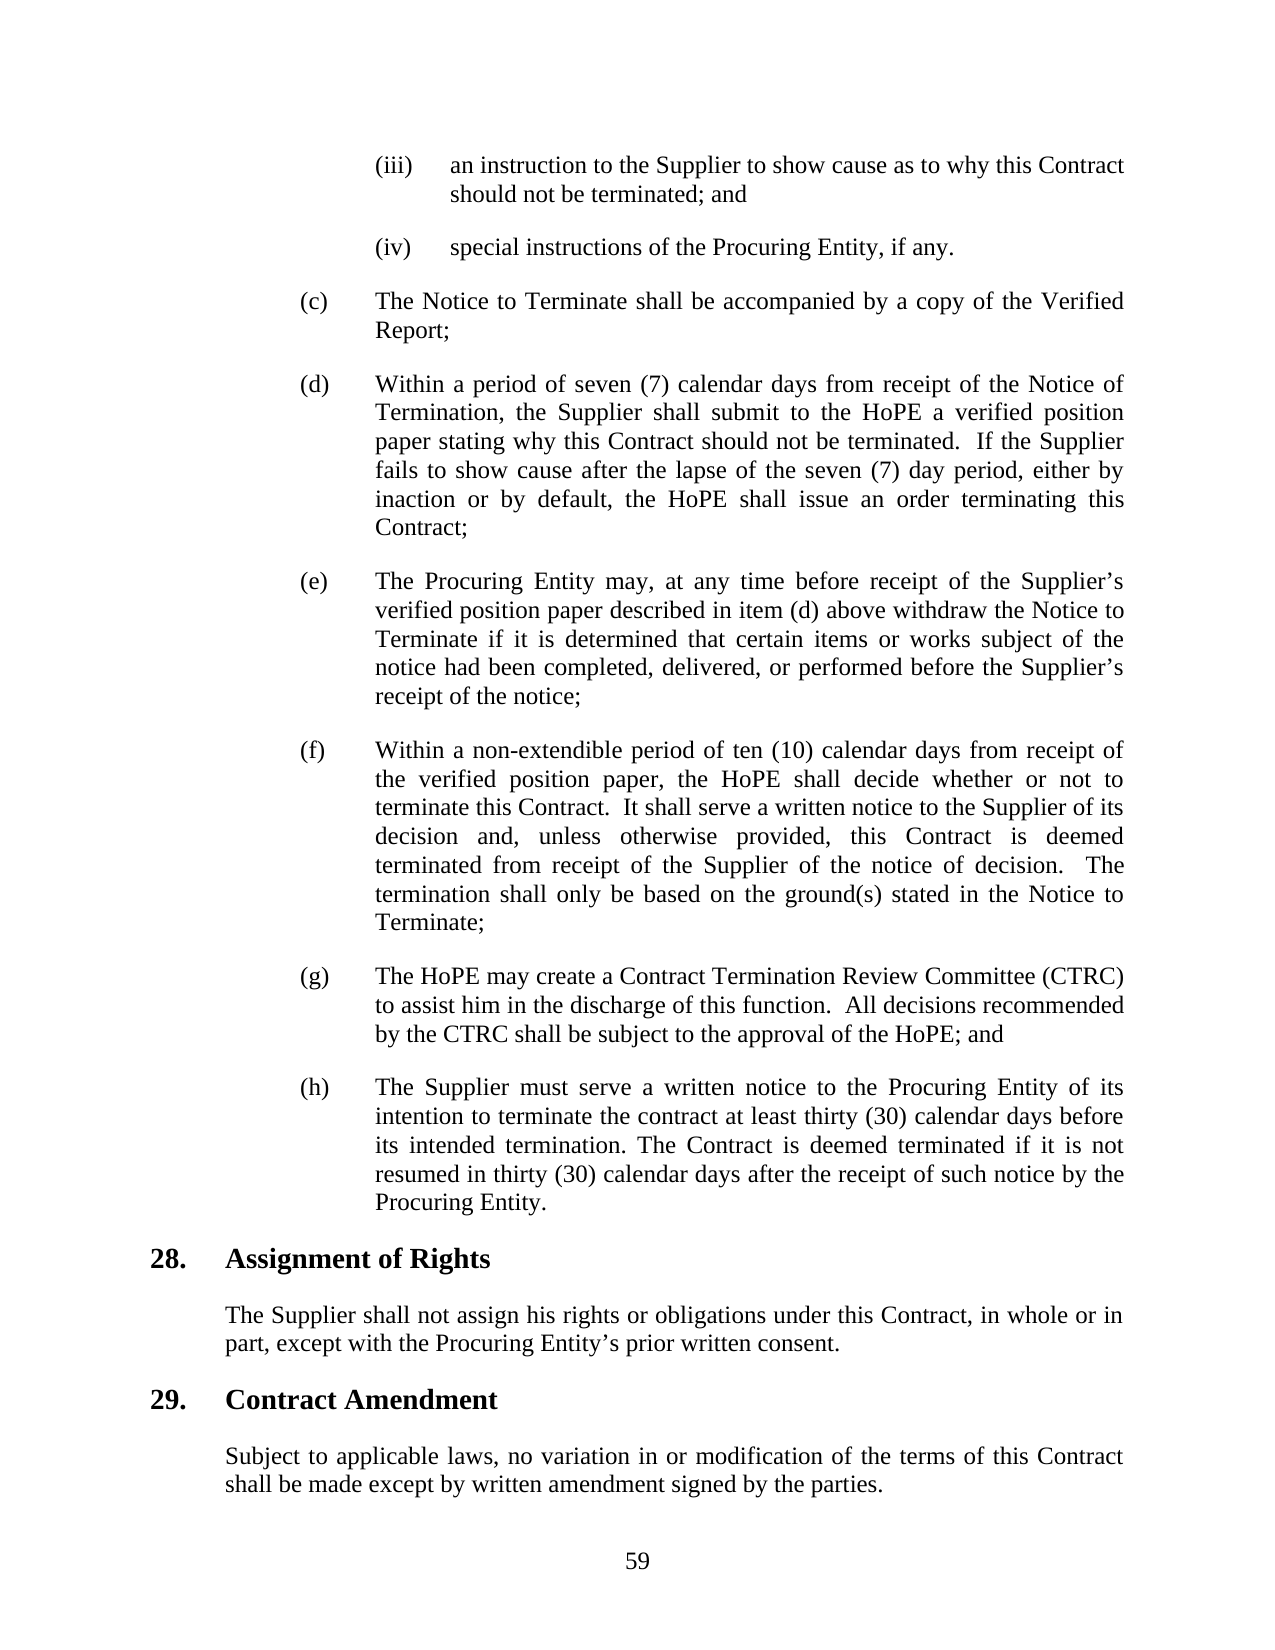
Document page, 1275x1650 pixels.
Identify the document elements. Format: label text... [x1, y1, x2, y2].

list The HoPE may create a Contract Termination Review Committee (CTRC) to assist him in the discharge of this function. All decisions recommended by the CTRC shall be subject to the approval of the HoPE; and [300, 961, 1125, 1047]
subtitle Contract Amendment [150, 1382, 1125, 1416]
list special instructions of the Procuring Entity, if any. [375, 232, 1125, 261]
text Subject to applicable laws, no variation in or modification of the terms of this Contract shall be made except by written amendment signed by the parties. [225, 1441, 1125, 1498]
list The Supplier must serve a written notice to the Procuring Entity of its intention to terminate the contract at least thirty (30) calendar days before its intended termination. The Contract is deemed terminated if it is not resumed in thirty (30) calendar days after the receipt of such notice by the Procuring Entity. [300, 1072, 1125, 1216]
list The Notice to Terminate shall be accompanied by a copy of the Verified Report; [300, 286, 1125, 344]
list The Procuring Entity may, at any time before receipt of the Supplier’s verified position paper described in item (d) above withdraw the Notice to Terminate if it is determined that certain items or works subject of the notice had been completed, delivered, or performed before the Supplier’s receipt of the notice; [300, 566, 1125, 710]
text The Supplier shall not assign his rights or obligations under this Contract, in whole or in part, except with the Procuring Entity’s prior written consent. [225, 1300, 1125, 1357]
subtitle Assignment of Rights [150, 1241, 1125, 1275]
list an instruction to the Supplier to show cause as to why this Contract should not be terminated; and [375, 150, 1125, 207]
list Within a non-extendible period of ten (10) calendar days from receipt of the verified position paper, the HoPE shall decide whether or not to terminate this Contract. It shall serve a written notice to the Supplier of its decision and, unless otherwise provided, this Contract is deemed terminated from receipt of the Supplier of the notice of decision. The termination shall only be based on the ground(s) stated in the Notice to Terminate; [300, 735, 1125, 936]
list Within a period of seven (7) calendar days from receipt of the Notice of Termination, the Supplier shall submit to the HoPE a verified position paper stating why this Contract should not be terminated. If the Supplier fails to show cause after the lapse of the seven (7) day period, either by inaction or by default, the HoPE shall issue an order terminating this Contract; [300, 369, 1125, 541]
